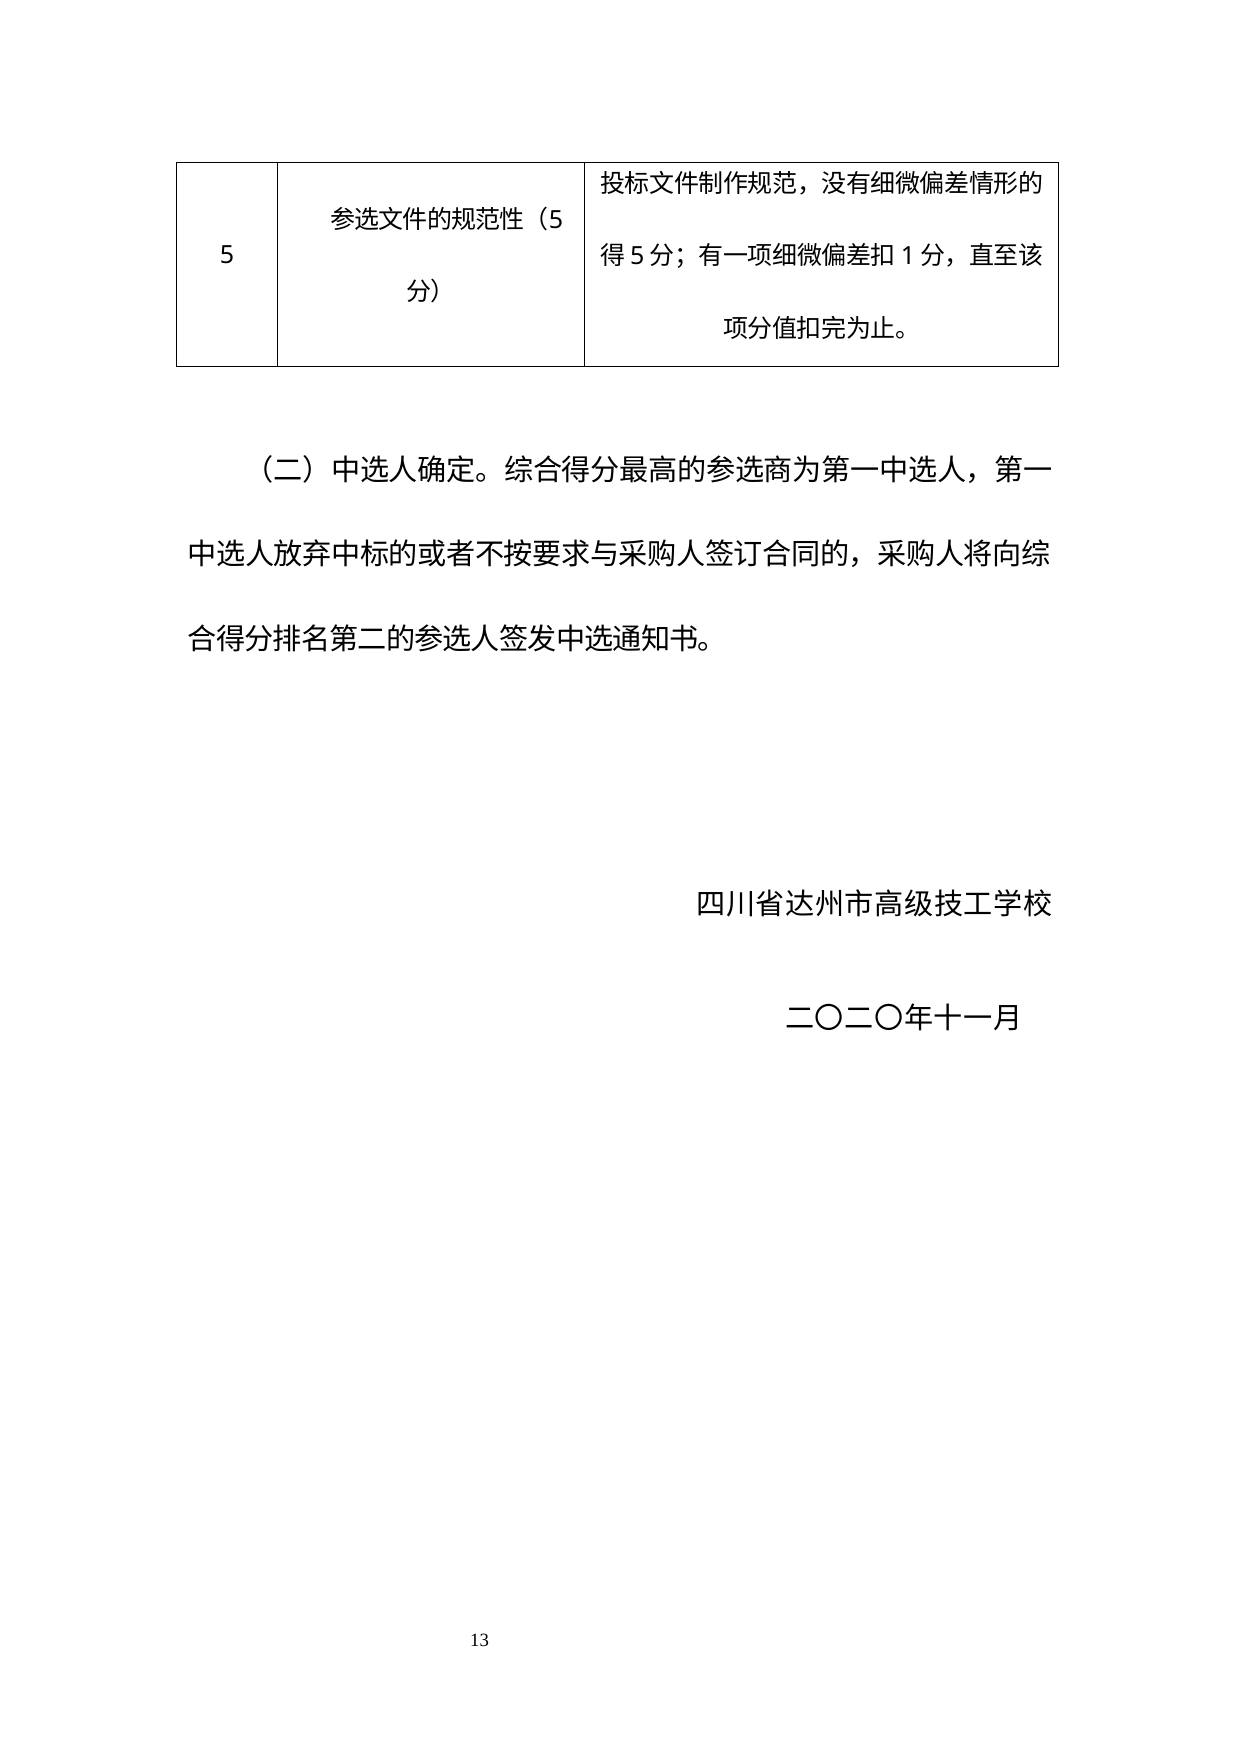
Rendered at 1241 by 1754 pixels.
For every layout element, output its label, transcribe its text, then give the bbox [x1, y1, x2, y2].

table_cell 参选文件的规范性（5分） [278, 163, 584, 366]
table_cell 投标文件制作规范，没有细微偏差情形的得5分；有一项细微偏差扣1分，直至该项分值扣完为止。 [585, 163, 1058, 366]
table_cell 5 [177, 163, 277, 366]
text （二）中选人确定。综合得分最高的参选商为第一中选人，第一中选人放弃中标的或者不按要求与采购人签订合同的，采购人将向综合得分排名第二的参选人签发中选通知书。 [187, 446, 1053, 658]
text 二〇二〇年十一月 [187, 994, 1022, 1037]
text 四川省达州市高级技工学校 [187, 881, 1053, 923]
